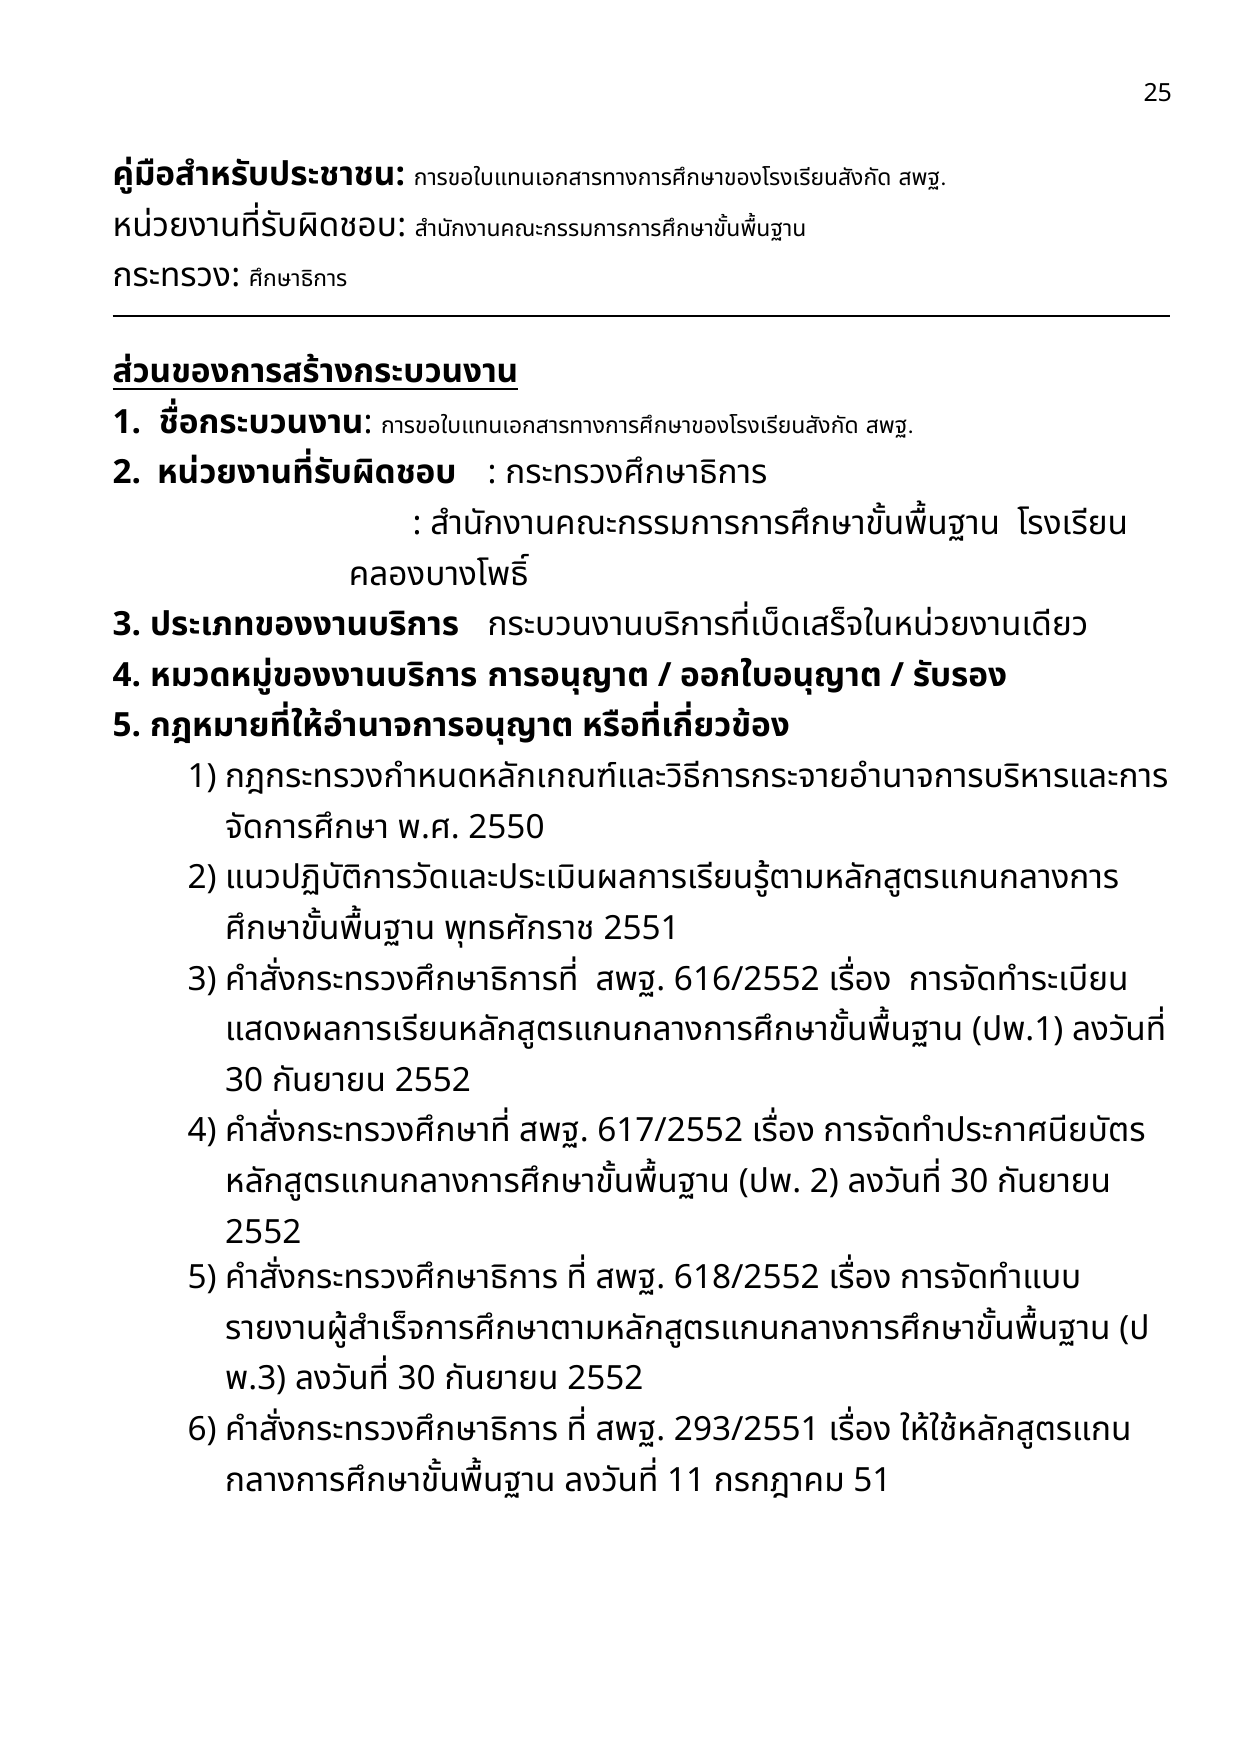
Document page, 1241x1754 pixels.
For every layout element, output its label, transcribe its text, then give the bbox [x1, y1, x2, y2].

list คำสั่งกระทรวงศึกษาธิการ ที่ สพฐ. 618/2552 เรื่อง การจัดทำแบบรายงานผู้สำเร็จการศึกษาตามหลักสูตรแกนกลางการศึกษาขั้นพื้นฐาน (ปพ.3) ลงวันที่ 30 กันยายน 2552 [187, 1253, 1172, 1405]
list คำสั่งกระทรวงศึกษาธิการที่ สพฐ. 616/2552 เรื่อง การจัดทำระเบียนแสดงผลการเรียนหลักสูตรแกนกลางการศึกษาขั้นพื้นฐาน (ปพ.1) ลงวันที่ 30 กันยายน 2552 [187, 954, 1172, 1106]
list ประเภทของงานบริการ [112, 600, 1172, 651]
list แนวปฏิบัติการวัดและประเมินผลการเรียนรู้ตามหลักสูตรแกนกลางการศึกษาขั้นพื้นฐาน พุทธศักราช 2551 [187, 853, 1172, 954]
list หมวดหมู่ของงานบริการ [112, 651, 1172, 701]
text กระทรวง: [112, 251, 1172, 302]
list กฎกระทรวงกำหนดหลักเกณฑ์และวิธีการกระจายอำนาจการบริหารและการจัดการศึกษา พ.ศ. 2550 [187, 752, 1172, 853]
text คู่มือสำหรับประชาชน: [112, 150, 1172, 201]
list คำสั่งกระทรวงศึกษาที่ สพฐ. 617/2552 เรื่อง การจัดทำประกาศนียบัตรหลักสูตรแกนกลางการศึกษาขั้นพื้นฐาน (ปพ. 2) ลงวันที่ 30 กันยายน 2552 [187, 1106, 1172, 1253]
text ส่วนของการสร้างกระบวนงาน [112, 347, 1172, 398]
list : สำนักงานคณะกรรมการการศึกษาขั้นพื้นฐาน โรงเรียนคลองบางโพธิ์ [349, 499, 1172, 600]
text หน่วยงานที่รับผิดชอบ: [112, 201, 1172, 251]
list คำสั่งกระทรวงศึกษาธิการ ที่ สพฐ. 293/2551 เรื่อง ให้ใช้หลักสูตรแกนกลางการศึกษาขั้นพื้นฐาน ลงวันที่ 11 กรกฎาคม 51 [187, 1405, 1172, 1506]
list หน่วยงานที่รับผิดชอบ : กระทรวงศึกษาธิการ [112, 448, 1172, 499]
list ชื่อกระบวนงาน: [112, 398, 1172, 448]
list กฎหมายที่ให้อำนาจการอนุญาต หรือที่เกี่ยวข้อง [112, 701, 1172, 752]
